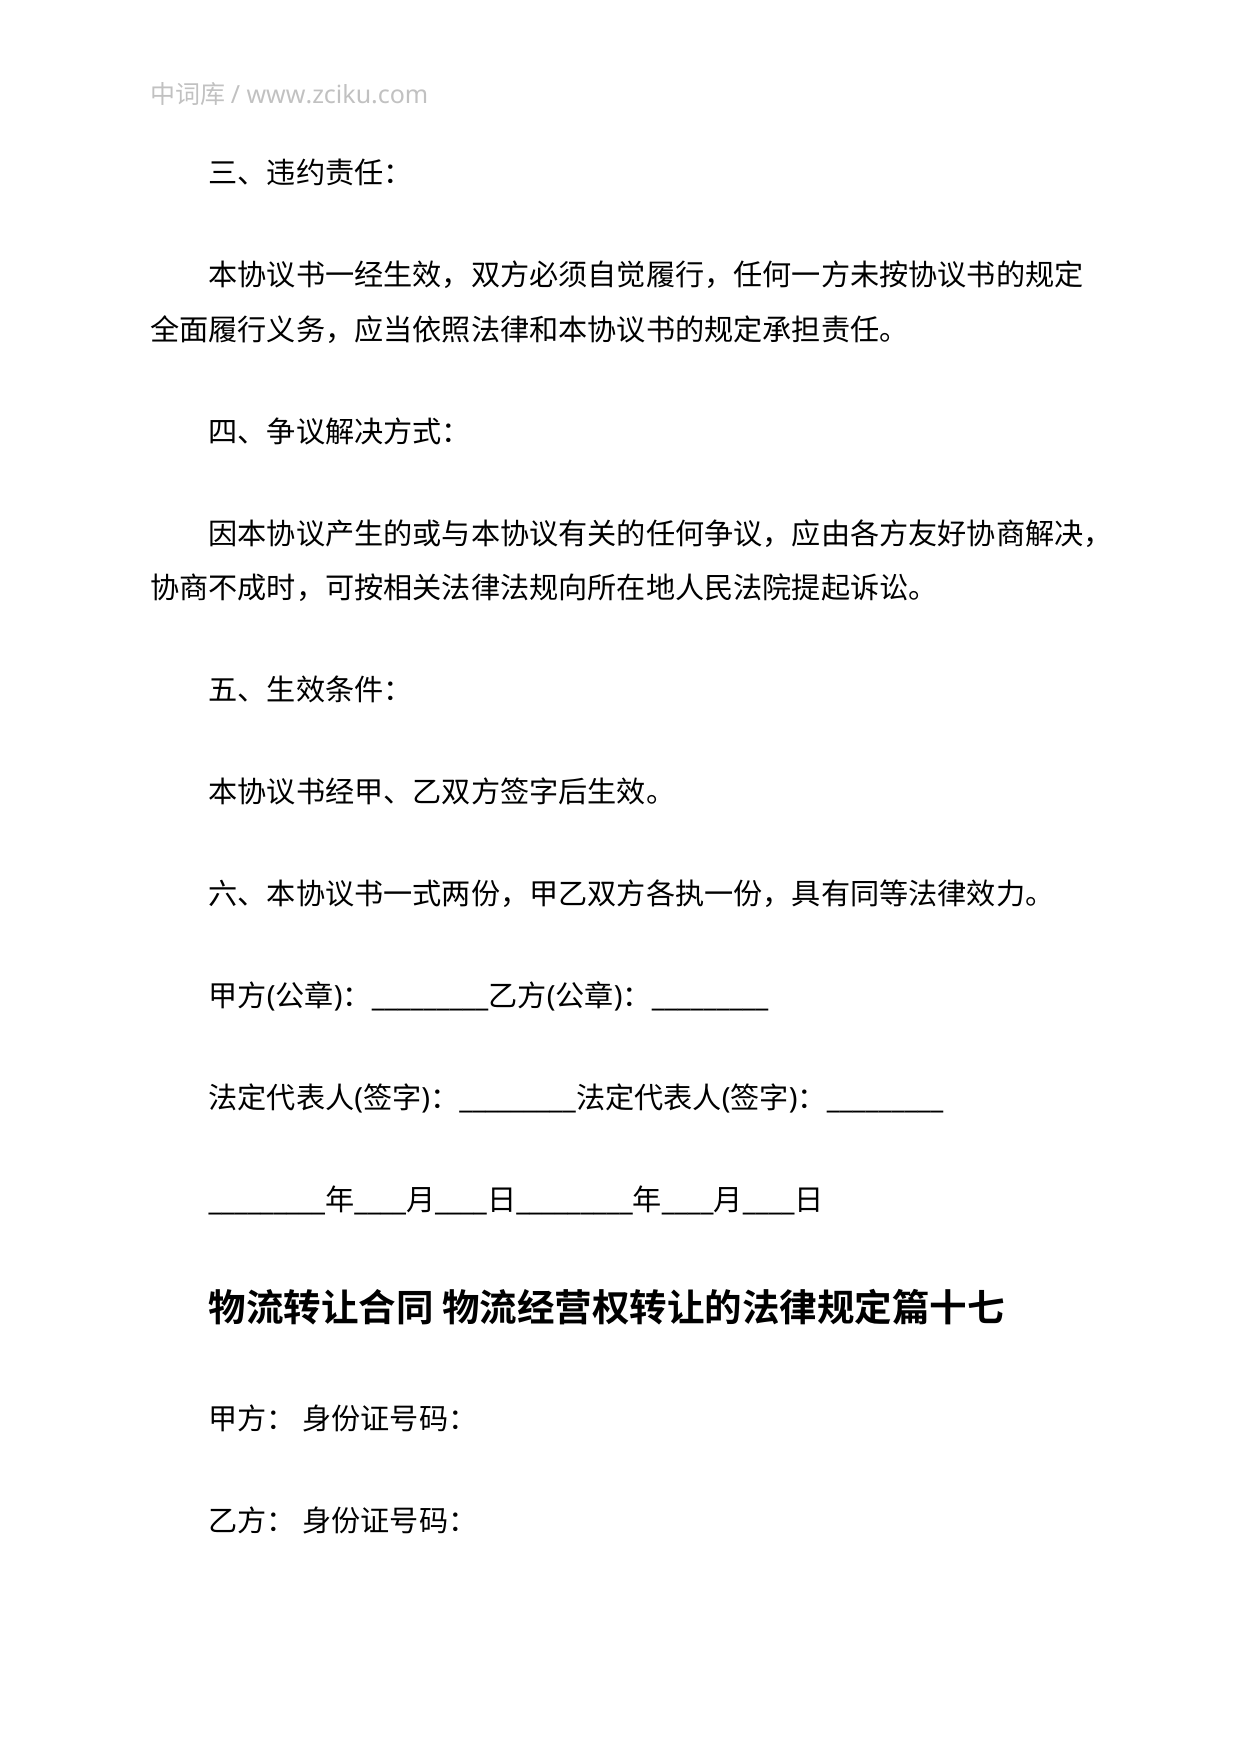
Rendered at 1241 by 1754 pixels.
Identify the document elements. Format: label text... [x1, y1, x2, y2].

text 因本协议产生的或与本协议有关的任何争议，应由各方友好协商解决，协商不成时，可按相关法律法规向所在地人民法院提起诉讼。 [150, 510, 1090, 607]
text 本协议书经甲、乙双方签字后生效。 [150, 769, 1090, 811]
text 本协议书一经生效，双方必须自觉履行，任何一方未按协议书的规定全面履行义务，应当依照法律和本协议书的规定承担责任。 [150, 252, 1090, 349]
text 甲方(公章)：_________乙方(公章)：_________ [150, 972, 1090, 1014]
text 甲方： 身份证号码： [150, 1396, 1090, 1438]
text 乙方： 身份证号码： [150, 1497, 1090, 1539]
text 五、生效条件： [150, 667, 1090, 709]
text 法定代表人(签字)：_________法定代表人(签字)：_________ [150, 1074, 1090, 1117]
text 物流转让合同 物流经营权转让的法律规定篇十七 [150, 1278, 1090, 1332]
text 三、违约责任： [150, 150, 1090, 192]
text 四、争议解决方式： [150, 408, 1090, 451]
text _________年____月____日_________年____月____日 [150, 1176, 1090, 1218]
text 六、本协议书一式两份，甲乙双方各执一份，具有同等法律效力。 [150, 870, 1090, 913]
